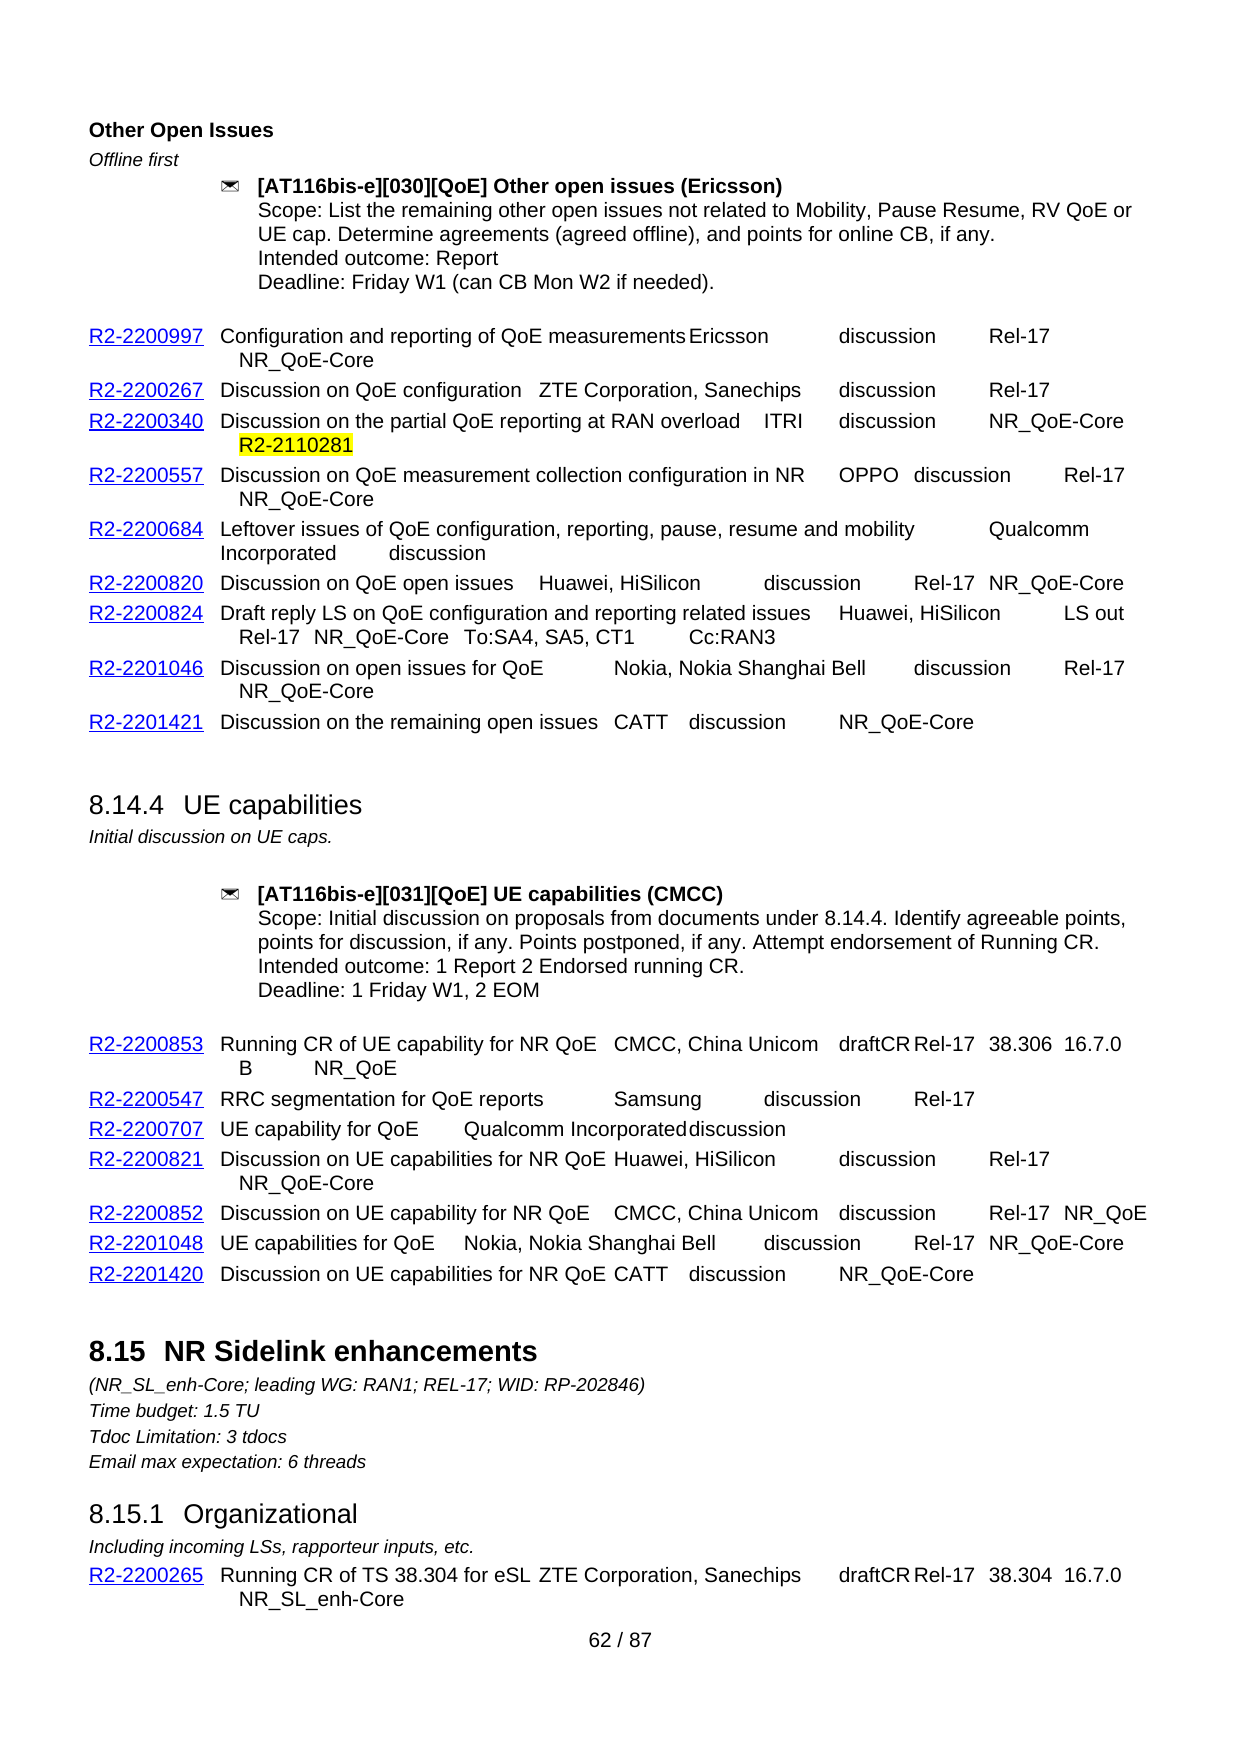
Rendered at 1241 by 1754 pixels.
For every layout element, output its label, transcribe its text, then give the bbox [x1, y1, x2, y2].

subtitle 8.14.4 UE capabilities [89, 789, 1152, 820]
text Other Open Issues [89, 118, 1152, 142]
text Scope: List the remaining other open issues not related to Mobility, Pause Resume, RV QoE or UE cap. Determine agreements (agreed offline), and points for online CB, if any. [220, 198, 1152, 246]
title R2-2200852 Discussion on UE capability for NR QoE CMCC, China Unicom discussion Rel-17 NR_QoE [89, 1201, 1152, 1225]
title R2-2200997 Configuration and reporting of QoE measurements Ericsson discussion Rel-17 NR_QoE-Core [89, 324, 1152, 372]
title R2-2200267 Discussion on QoE configuration ZTE Corporation, Sanechips discussion Rel-17 [89, 378, 1152, 402]
text Tdoc Limitation: 3 tdocs [89, 1426, 1152, 1447]
title R2-2200707 UE capability for QoE Qualcomm Incorporated discussion [89, 1117, 1152, 1141]
text [AT116bis-e][030][QoE] Other open issues (Ericsson) [220, 174, 1152, 198]
subtitle 8.15.1 Organizational [89, 1498, 1152, 1529]
text Intended outcome: 1 Report 2 Endorsed running CR. [220, 954, 1152, 978]
subtitle 8.15 NR Sidelink enhancements [89, 1334, 1152, 1368]
title R2-2201420 Discussion on UE capabilities for NR QoE CATT discussion NR_QoE-Core [89, 1261, 1152, 1285]
text Time budget: 1.5 TU [89, 1400, 1152, 1421]
text Scope: Initial discussion on proposals from documents under 8.14.4. Identify agreeable points, points for discussion, if any. Points postponed, if any. Attempt endorsement of Running CR. [220, 906, 1152, 954]
text Including incoming LSs, rapporteur inputs, etc. [89, 1535, 1152, 1557]
title R2-2200684 Leftover issues of QoE configuration, reporting, pause, resume and mobility Qualcomm Incorporated discussion [89, 517, 1152, 565]
title R2-2200820 Discussion on QoE open issues Huawei, HiSilicon discussion Rel-17 NR_QoE-Core [89, 571, 1152, 595]
text Initial discussion on UE caps. [89, 826, 1152, 848]
title R2-2200557 Discussion on QoE measurement collection configuration in NR OPPO discussion Rel-17 NR_QoE-Core [89, 463, 1152, 511]
title R2-2200824 Draft reply LS on QoE configuration and reporting related issues Huawei, HiSilicon LS out Rel-17 NR_QoE-Core To:SA4, SA5, CT1 Cc:RAN3 [89, 601, 1152, 649]
text Deadline: 1 Friday W1, 2 EOM [220, 978, 1152, 1002]
title R2-2200265 Running CR of TS 38.304 for eSL ZTE Corporation, Sanechips draftCR Rel-17 38.304 16.7.0 NR_SL_enh-Core [89, 1563, 1152, 1611]
title R2-2201048 UE capabilities for QoE Nokia, Nokia Shanghai Bell discussion Rel-17 NR_QoE-Core [89, 1231, 1152, 1255]
text Offline first [89, 148, 1152, 170]
text (NR_SL_enh-Core; leading WG: RAN1; REL-17; WID: RP-202846) [89, 1374, 1152, 1396]
title R2-2200340 Discussion on the partial QoE reporting at RAN overload ITRI discussion NR_QoE-Core R2-2110281 [89, 408, 1152, 456]
text Deadline: Friday W1 (can CB Mon W2 if needed). [220, 270, 1152, 294]
text Email max expectation: 6 threads [89, 1451, 1152, 1473]
title R2-2200821 Discussion on UE capabilities for NR QoE Huawei, HiSilicon discussion Rel-17 NR_QoE-Core [89, 1147, 1152, 1195]
text [AT116bis-e][031][QoE] UE capabilities (CMCC) [220, 882, 1152, 906]
title R2-2200853 Running CR of UE capability for NR QoE CMCC, China Unicom draftCR Rel-17 38.306 16.7.0 B NR_QoE [89, 1032, 1152, 1080]
title R2-2201421 Discussion on the remaining open issues CATT discussion NR_QoE-Core [89, 709, 1152, 733]
title R2-2201046 Discussion on open issues for QoE Nokia, Nokia Shanghai Bell discussion Rel-17 NR_QoE-Core [89, 655, 1152, 703]
title R2-2200547 RRC segmentation for QoE reports Samsung discussion Rel-17 [89, 1086, 1152, 1110]
text Intended outcome: Report [220, 246, 1152, 270]
